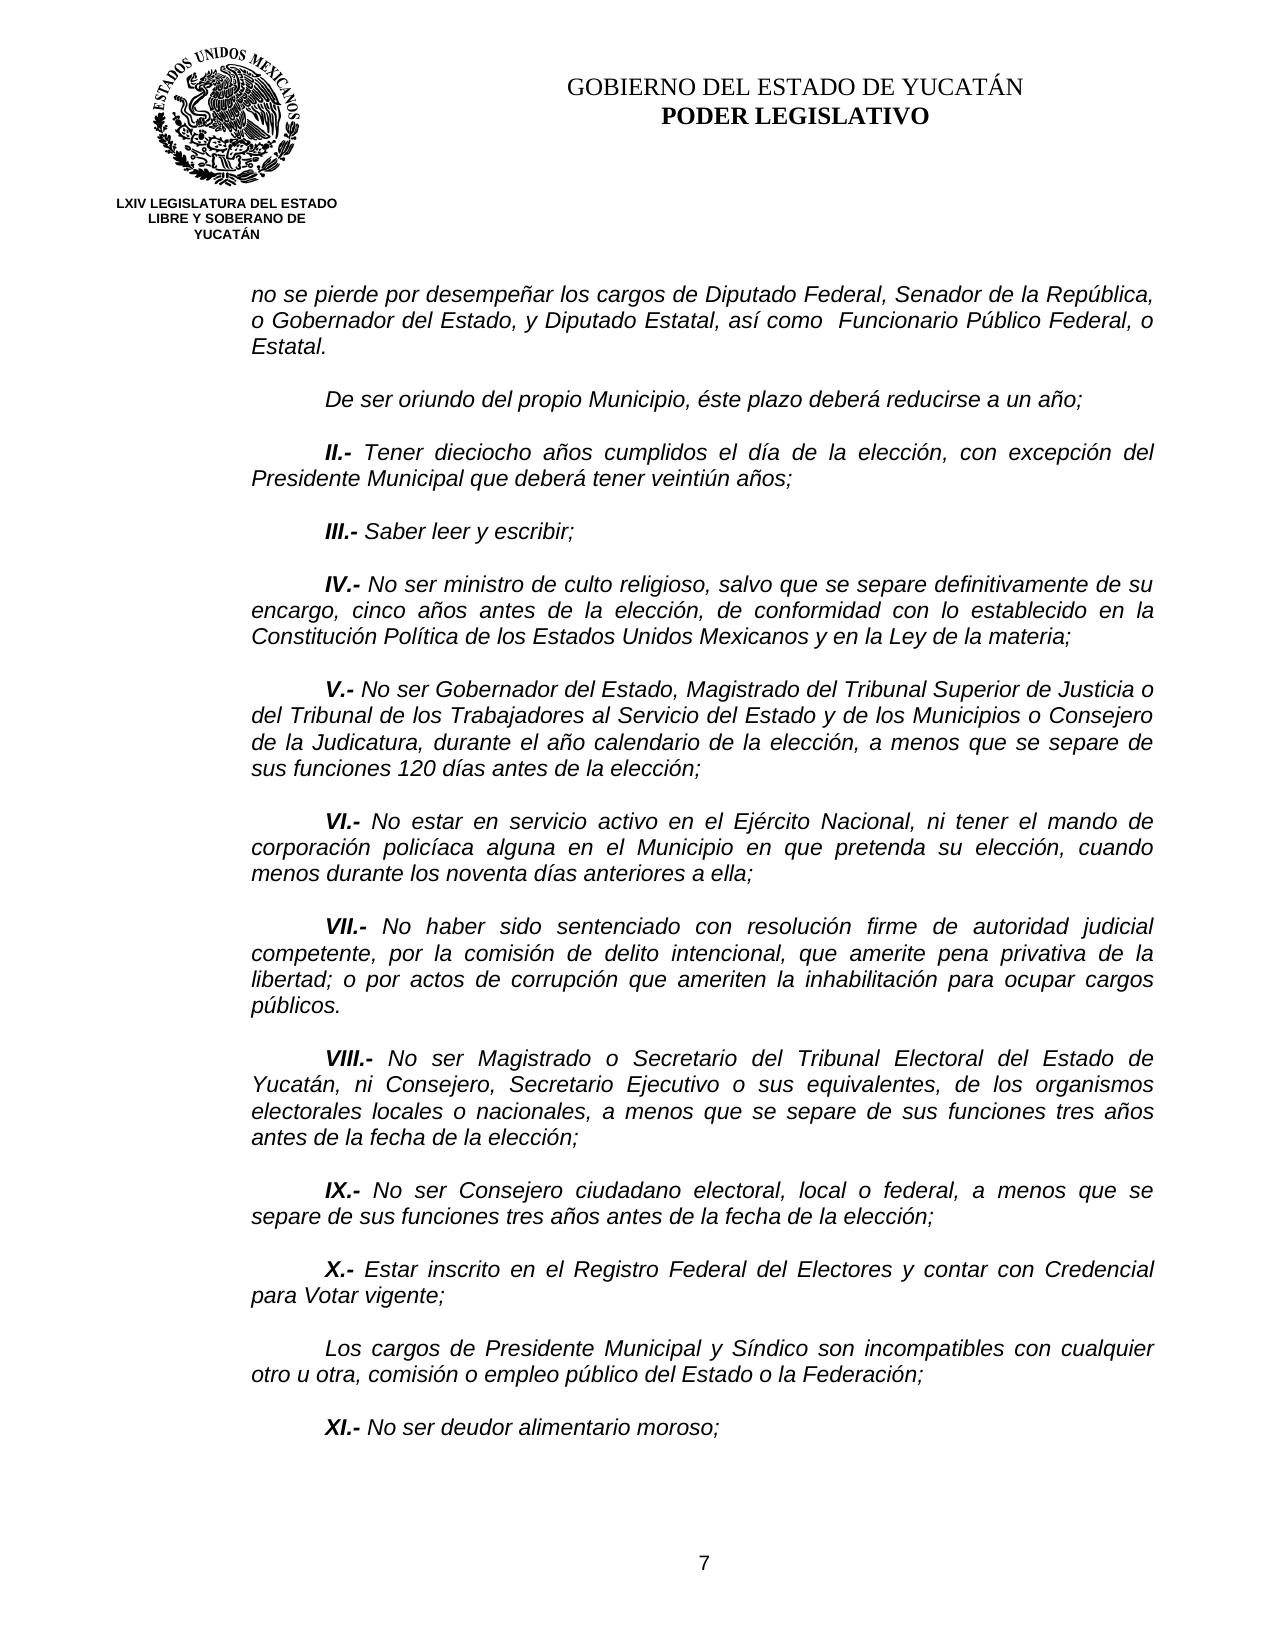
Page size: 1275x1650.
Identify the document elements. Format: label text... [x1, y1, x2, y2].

picture [117, 13, 335, 220]
text II.- Tener dieciocho años cumplidos el día de la elección, con excepción del Presidente Municipal que deberá tener veintiún años; [251, 439, 1157, 491]
text III.- Saber leer y escribir; [251, 518, 1157, 544]
text Los cargos de Presidente Municipal y Síndico son incompatibles con cualquier otro u otra, comisión o empleo público del Estado o la Federación; [251, 1335, 1157, 1387]
text VII.- No haber sido sentenciado con resolución firme de autoridad judicial competente, por la comisión de delito intencional, que amerite pena privativa de la libertad; o por actos de corrupción que ameriten la inhabilitación para ocupar cargos públicos. [251, 913, 1157, 1018]
text VIII.- No ser Magistrado o Secretario del Tribunal Electoral del Estado de Yucatán, ni Consejero, Secretario Ejecutivo o sus equivalentes, de los organismos electorales locales o nacionales, a menos que se separe de sus funciones tres años antes de la fecha de la elección; [251, 1045, 1157, 1150]
text IX.- No ser Consejero ciudadano electoral, local o federal, a menos que se separe de sus funciones tres años antes de la fecha de la elección; [251, 1177, 1157, 1229]
text XI.- No ser deudor alimentario moroso; [251, 1414, 1157, 1440]
text V.- No ser Gobernador del Estado, Magistrado del Tribunal Superior de Justicia o del Tribunal de los Trabajadores al Servicio del Estado y de los Municipios o Consejero de , durante el año calendario de la elección, a menos que se separe de sus funciones 120 días antes de la elección; [251, 676, 1157, 781]
text IV.- No ser ministro de culto religioso, salvo que se separe definitivamente de su encargo, cinco años antes de la elección, de conformidad con lo establecido en de los Estados Unidos Mexicanos y en de la materia; [251, 571, 1157, 649]
text De ser oriundo del propio Municipio, éste plazo deberá reducirse a un año; [251, 386, 1157, 412]
text VI.- No estar en servicio activo en el Ejército Nacional, ni tener el mando de corporación policíaca alguna en el Municipio en que pretenda su elección, cuando menos durante los noventa días anteriores a ella; [251, 808, 1157, 887]
text X.- Estar inscrito en el Registro Federal del Electores y contar con Credencial para Votar vigente; [251, 1256, 1157, 1308]
